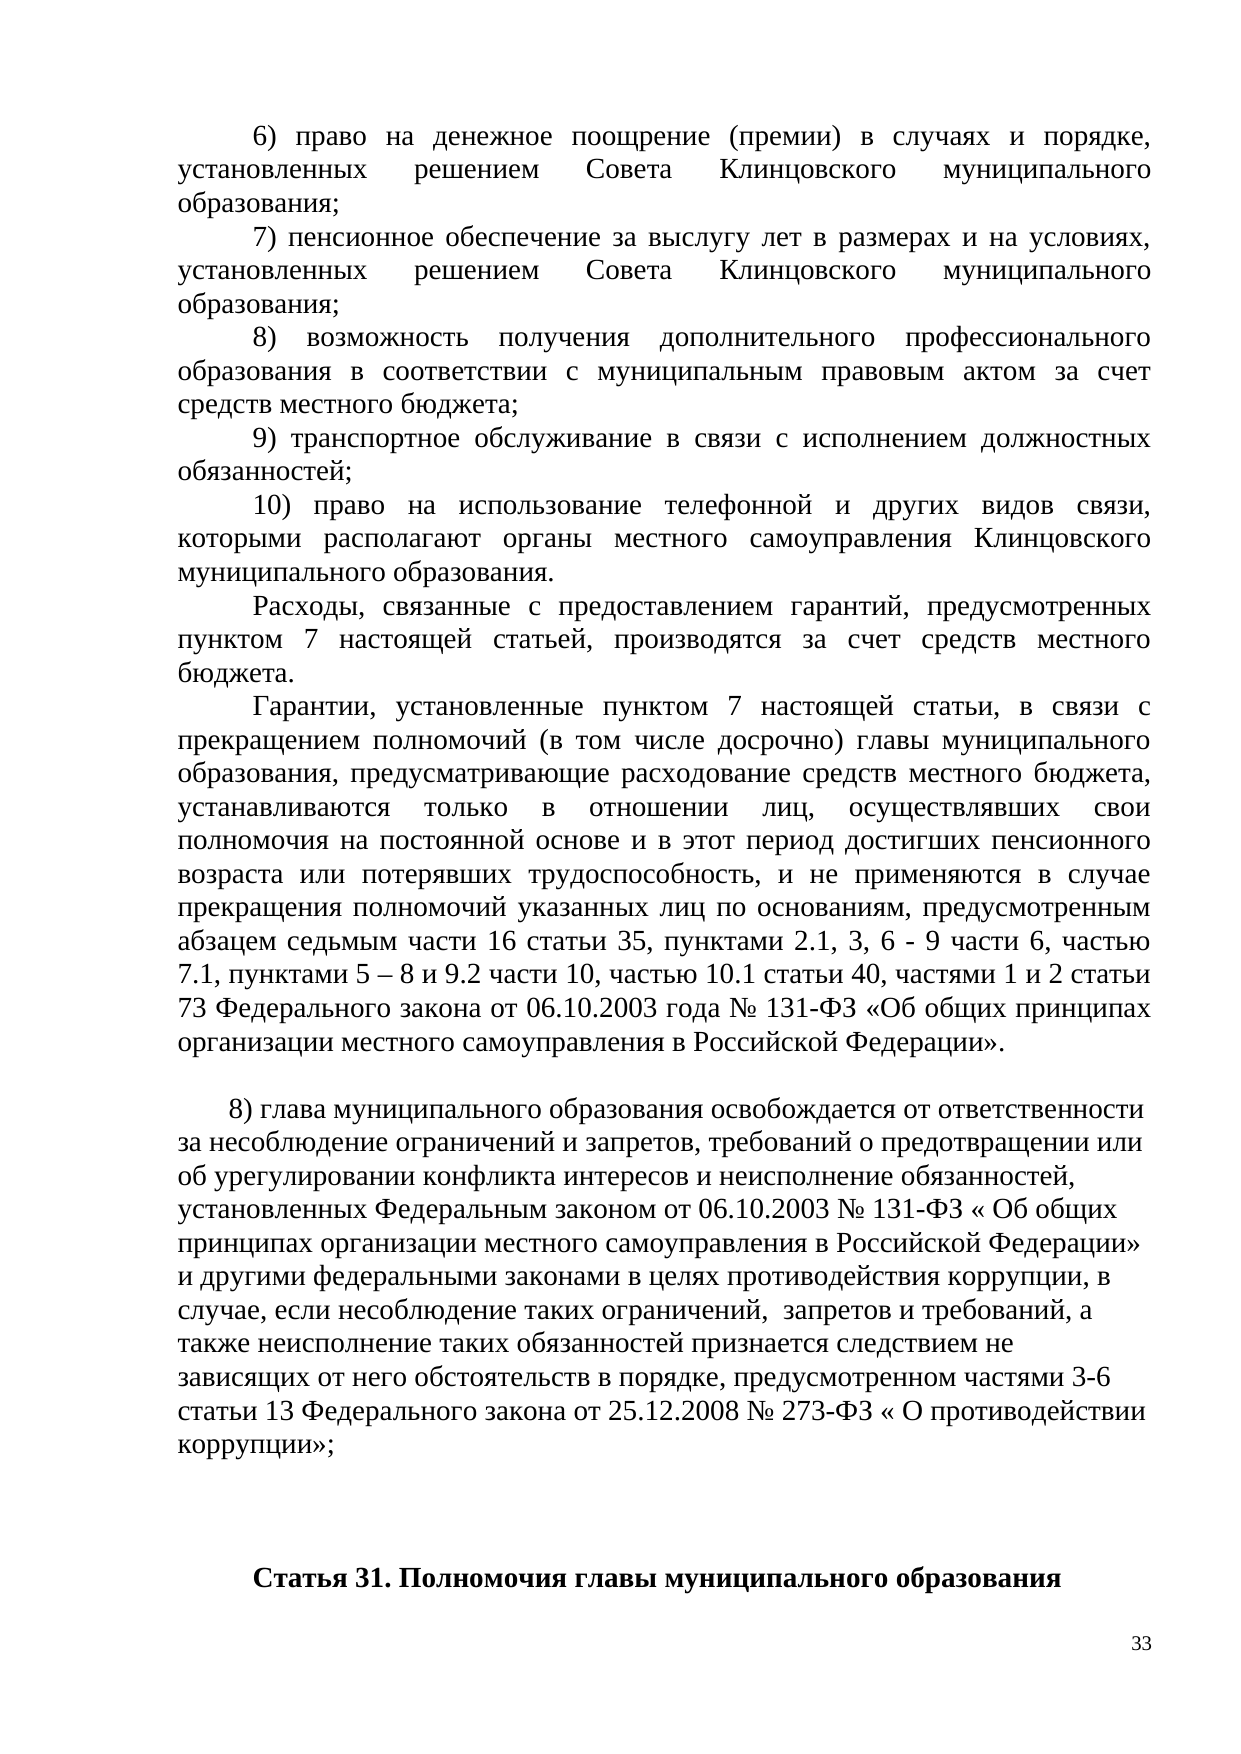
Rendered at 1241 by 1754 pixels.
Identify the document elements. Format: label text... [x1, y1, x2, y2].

text 8) глава муниципального образования освобождается от ответственности за несоблюдение ограничений и запретов, требований о предотвращении или об урегулировании конфликта интересов и неисполнение обязанностей, установленных Федеральным законом от 06.10.2003 № 131-ФЗ « Об общих принципах организации местного самоуправления в Российской Федерации» и другими федеральными законами в целях противодействия коррупции, в случае, если несоблюдение таких ограничений, запретов и требований, а также неисполнение таких обязанностей признается следствием не зависящих от него обстоятельств в порядке, предусмотренном частями 3-6 статьи 13 Федерального закона от 25.12.2008 № 273-ФЗ « О противодействии коррупции»; [177, 1091, 1152, 1460]
text 10) право на использование телефонной и других видов связи, которыми располагают органы местного самоуправления Клинцовского муниципального образования. [177, 487, 1152, 588]
text 7) пенсионное обеспечение за выслугу лет в размерах и на условиях, установленных решением Совета Клинцовского муниципального образования; [177, 219, 1152, 319]
text 8) возможность получения дополнительного профессионального образования в соответствии с муниципальным правовым актом за счет средств местного бюджета; [177, 319, 1152, 420]
text Расходы, связанные с предоставлением гарантий, предусмотренных пунктом 7 настоящей статьей, производятся за счет средств местного бюджета. [177, 588, 1152, 688]
text Гарантии, установленные пунктом 7 настоящей статьи, в связи с прекращением полномочий (в том числе досрочно) главы муниципального образования, предусматривающие расходование средств местного бюджета, устанавливаются только в отношении лиц, осуществлявших свои полномочия на постоянной основе и в этот период достигших пенсионного возраста или потерявших трудоспособность, и не применяются в случае прекращения полномочий указанных лиц по основаниям, предусмотренным абзацем седьмым части 16 статьи 35, пунктами 2.1, 3, 6 - 9 части 6, частью 7.1, пунктами 5 – 8 и 9.2 части 10, частью 10.1 статьи 40, частями 1 и 2 статьи 73 Федерального закона от 06.10.2003 года № 131-ФЗ «Об общих принципах организации местного самоуправления в Российской Федерации». [177, 688, 1152, 1057]
text 6) право на денежное поощрение (премии) в случаях и порядке, установленных решением Совета Клинцовского муниципального образования; [177, 118, 1152, 219]
text 9) транспортное обслуживание в связи с исполнением должностных обязанностей; [177, 420, 1152, 487]
text Статья 31. Полномочия главы муниципального образования [177, 1560, 1152, 1594]
